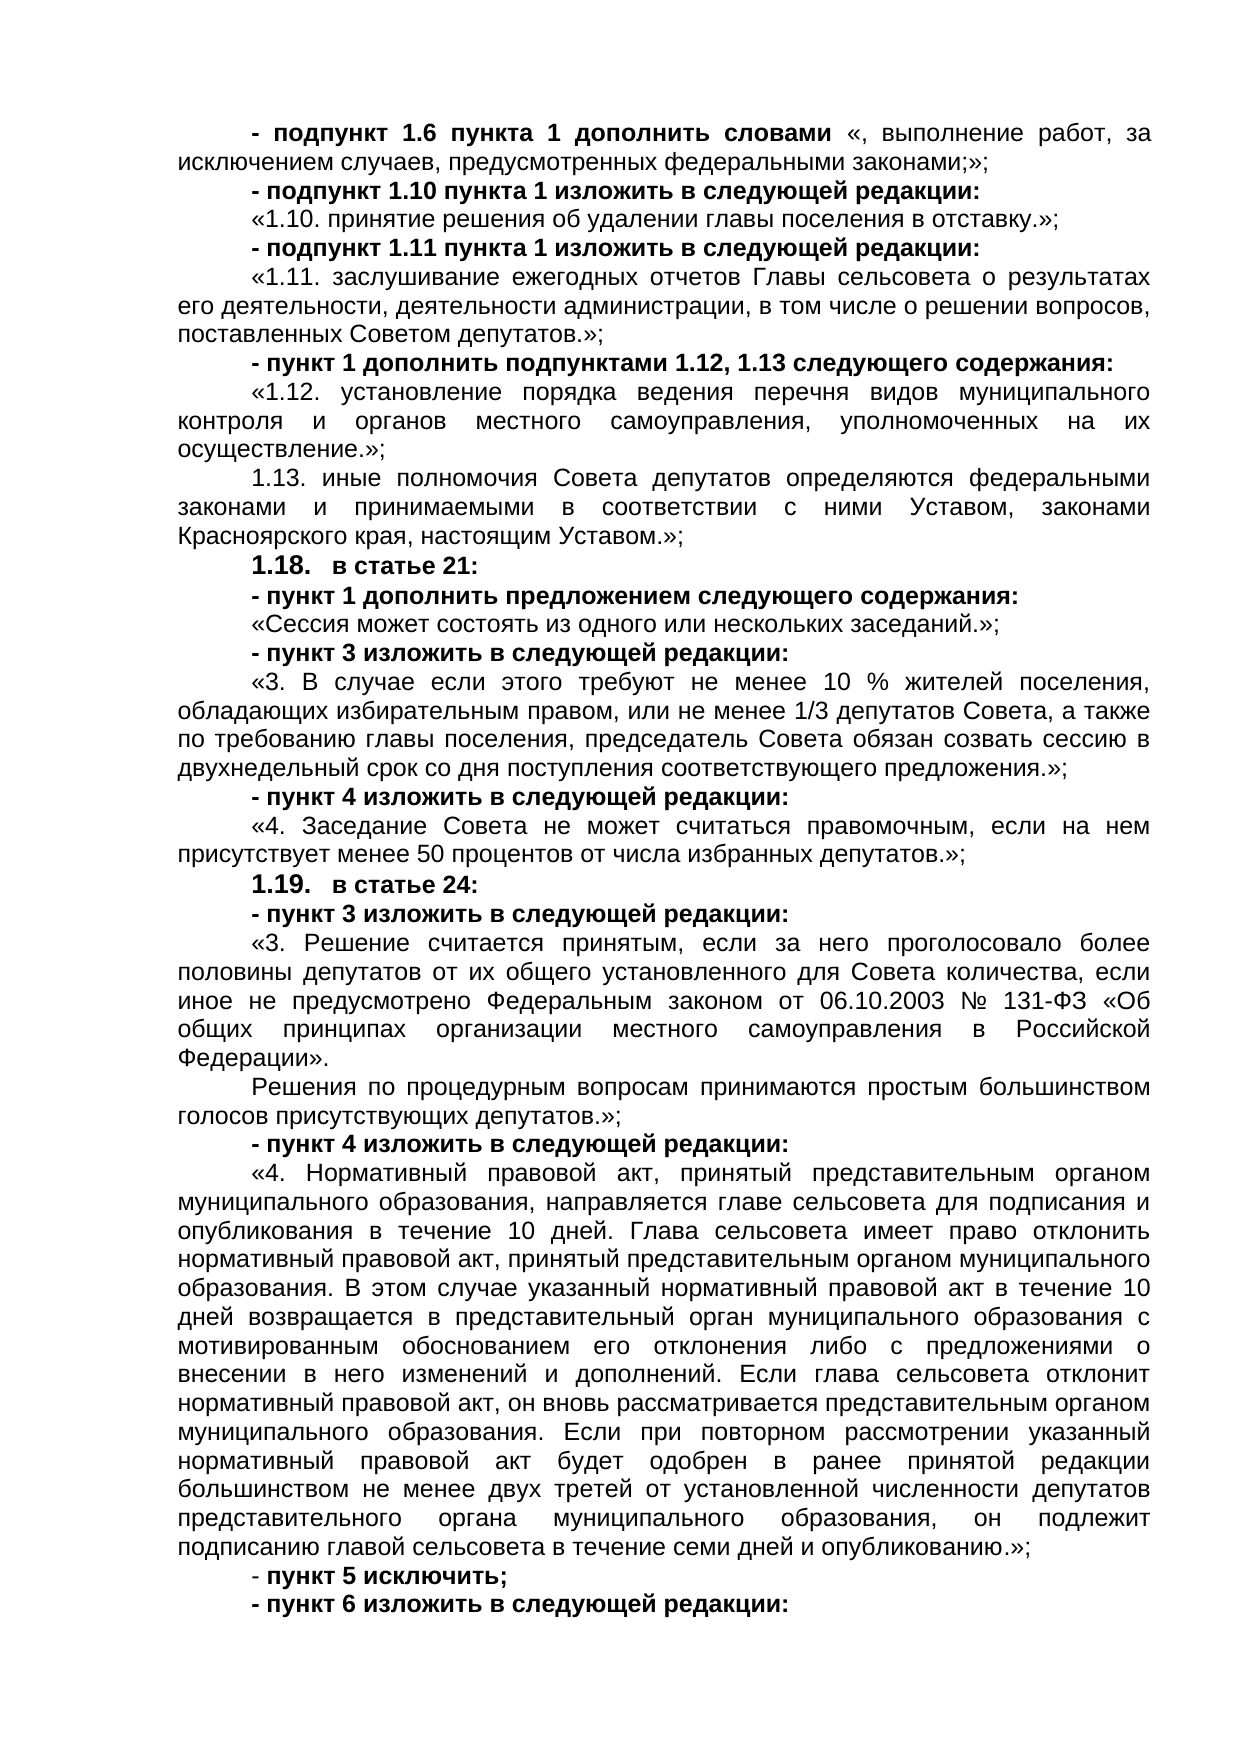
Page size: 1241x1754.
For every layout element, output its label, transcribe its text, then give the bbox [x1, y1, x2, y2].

text «4. Нормативный правовой акт, принятый представительным органом муниципального образования, направляется главе сельсовета для подписания и опубликования в течение 10 дней. Глава сельсовета имеет право отклонить нормативный правовой акт, принятый представительным органом муниципального образования. В этом случае указанный нормативный правовой акт в течение 10 дней возвращается в представительный орган муниципального образования с мотивированным обоснованием его отклонения либо с предложениями о внесении в него изменений и дополнений. Если глава сельсовета отклонит нормативный правовой акт, он вновь рассматривается представительным органом муниципального образования. Если при повторном рассмотрении указанный нормативный правовой акт будет одобрен в ранее принятой редакции большинством не менее двух третей от установленной численности депутатов представительного органа муниципального образования, он подлежит подписанию главой сельсовета в течение семи дней и опубликованию.»; [177, 1158, 1152, 1561]
text 1.13. иные полномочия Совета депутатов определяются федеральными законами и принимаемыми в соответствии с ними Уставом, законами Красноярского края, настоящим Уставом.»; [177, 463, 1152, 549]
text «3. Решение считается принятым, если за него проголосовало более половины депутатов от их общего установленного для Совета количества, если иное не предусмотрено Федеральным законом от 06.10.2003 № 131-ФЗ «Об общих принципах организации местного самоуправления в Российской Федерации». [177, 928, 1152, 1072]
text - пункт 4 изложить в следующей редакции: [177, 1129, 1152, 1158]
text «4. Заседание Совета не может считаться правомочным, если на нем присутствует менее 50 процентов от числа избранных депутатов.»; [177, 811, 1152, 868]
text «1.10. принятие решения об удалении главы поселения в отставку.»; [177, 204, 1152, 233]
text - подпункт 1.6 пункта 1 дополнить словами «, выполнение работ, за исключением случаев, предусмотренных федеральными законами;»; [177, 118, 1152, 176]
text - пункт 5 исключить; [177, 1561, 1152, 1589]
text - пункт 1 дополнить подпунктами 1.12, 1.13 следующего содержания: [177, 348, 1152, 377]
text «3. В случае если этого требуют не менее 10 % жителей поселения, обладающих избирательным правом, или не менее 1/3 депутатов Совета, а также по требованию главы поселения, председатель Совета обязан созвать сессию в двухнедельный срок со дня поступления соответствующего предложения.»; [177, 667, 1152, 782]
text - пункт 3 изложить в следующей редакции: [251, 638, 1152, 667]
text - подпункт 1.10 пункта 1 изложить в следующей редакции: [177, 176, 1152, 204]
text «1.11. заслушивание ежегодных отчетов Главы сельсовета о результатах его деятельности, деятельности администрации, в том числе о решении вопросов, поставленных Советом депутатов.»; [177, 262, 1152, 348]
text - подпункт 1.11 пункта 1 изложить в следующей редакции: [177, 233, 1152, 262]
list в статье 24: [177, 868, 1152, 899]
list в статье 21: [177, 549, 1152, 581]
text - пункт 3 изложить в следующей редакции: [251, 899, 1152, 928]
text Решения по процедурным вопросам принимаются простым большинством голосов присутствующих депутатов.»; [177, 1072, 1152, 1129]
text - пункт 6 изложить в следующей редакции: [177, 1589, 1152, 1618]
text - пункт 1 дополнить предложением следующего содержания: [251, 581, 1152, 609]
text «Сессия может состоять из одного или нескольких заседаний.»; [251, 609, 1152, 638]
text «1.12. установление порядка ведения перечня видов муниципального контроля и органов местного самоуправления, уполномоченных на их осуществление.»; [177, 377, 1152, 463]
text - пункт 4 изложить в следующей редакции: [177, 782, 1152, 811]
